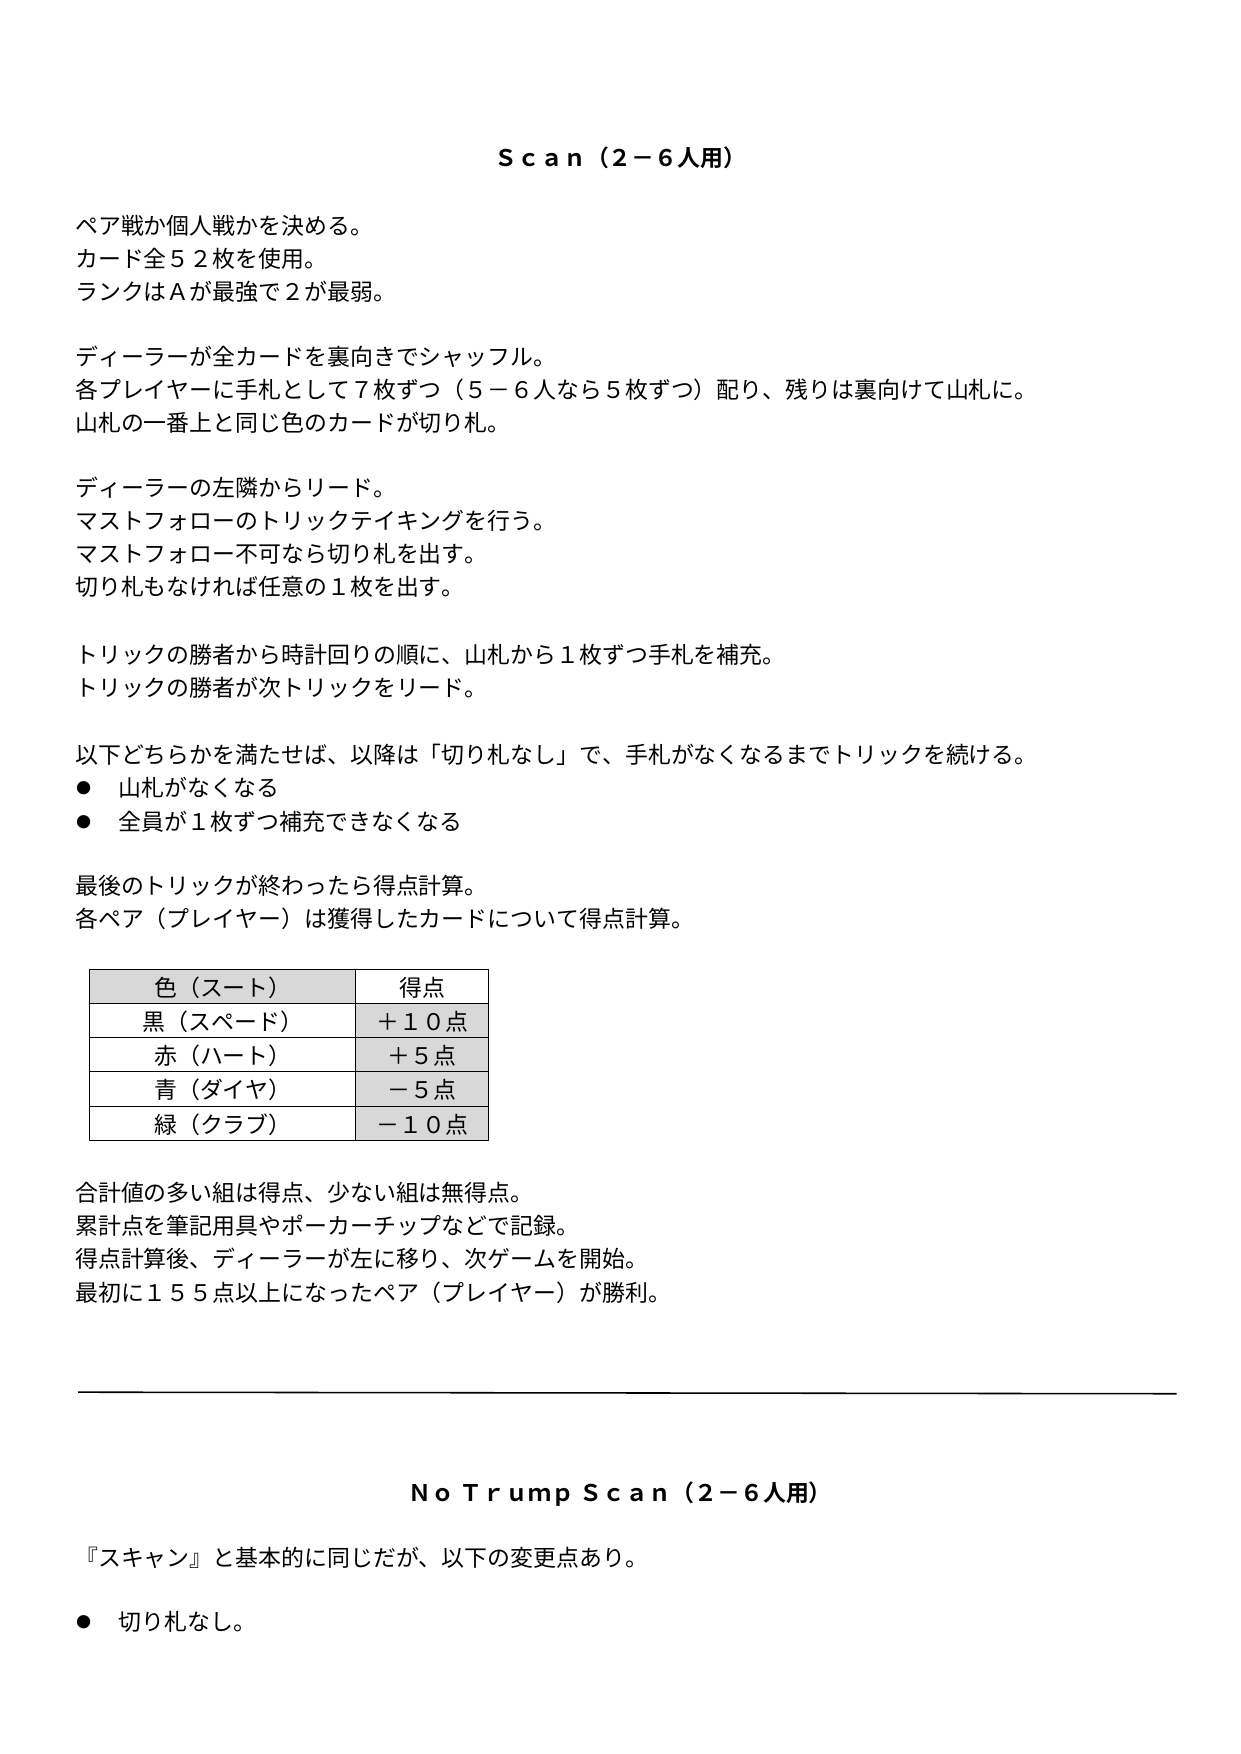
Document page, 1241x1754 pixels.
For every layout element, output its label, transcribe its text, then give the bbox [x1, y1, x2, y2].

table_cell －１０点 [356, 1107, 488, 1140]
text 以下どちらかを満たせば、以降は「切り札なし」で、手札がなくなるまでトリックを続ける。 [75, 737, 1165, 770]
text トリックの勝者から時計回りの順に、山札から１枚ずつ手札を補充。 [75, 636, 1165, 670]
text 累計点を筆記用具やポーカーチップなどで記録。 [75, 1208, 1165, 1241]
text ディーラーの左隣からリード。 [75, 469, 1165, 503]
text マストフォロー不可なら切り札を出す。 [75, 536, 1165, 569]
list 切り札なし。 [75, 1604, 1165, 1637]
text 最初に１５５点以上になったペア（プレイヤー）が勝利。 [75, 1274, 1165, 1308]
text ランクはＡが最強で２が最弱。 [75, 274, 1165, 307]
table_cell 青（ダイヤ） [90, 1072, 355, 1106]
table_cell ＋１０点 [356, 1004, 488, 1037]
text トリックの勝者が次トリックをリード。 [75, 670, 1165, 703]
text マストフォローのトリックテイキングを行う。 [75, 503, 1165, 536]
text ディーラーが全カードを裏向きでシャッフル。 [75, 338, 1165, 372]
text ペア戦か個人戦かを決める。 [75, 208, 1165, 241]
table_cell ＋５点 [356, 1038, 488, 1071]
text 各ペア（プレイヤー）は獲得したカードについて得点計算。 [75, 901, 1165, 934]
text 『スキャン』と基本的に同じだが、以下の変更点あり。 [75, 1540, 1165, 1573]
text 切り札もなければ任意の１枚を出す。 [75, 569, 1165, 602]
table_cell 黒（スペード） [90, 1004, 355, 1037]
table_header 色（スート） [90, 970, 355, 1003]
text Ｎｏ Ｔｒｕｍｐ Ｓｃａｎ（２－６人用） [75, 1475, 1165, 1508]
table_cell 緑（クラブ） [90, 1107, 355, 1140]
table_cell 赤（ハート） [90, 1038, 355, 1071]
text 山札の一番上と同じ色のカードが切り札。 [75, 405, 1165, 438]
list 全員が１枚ずつ補充できなくなる [75, 803, 1165, 837]
list 山札がなくなる [75, 770, 1165, 803]
table_cell －５点 [356, 1072, 488, 1106]
table_header 得点 [356, 970, 488, 1003]
text 得点計算後、ディーラーが左に移り、次ゲームを開始。 [75, 1241, 1165, 1274]
text Ｓｃａｎ（２－６人用） [75, 140, 1165, 173]
text 合計値の多い組は得点、少ない組は無得点。 [75, 1175, 1165, 1208]
text 各プレイヤーに手札として７枚ずつ（５－６人なら５枚ずつ）配り、残りは裏向けて山札に。 [75, 372, 1165, 405]
text カード全５２枚を使用。 [75, 241, 1165, 274]
text 最後のトリックが終わったら得点計算。 [75, 868, 1165, 901]
